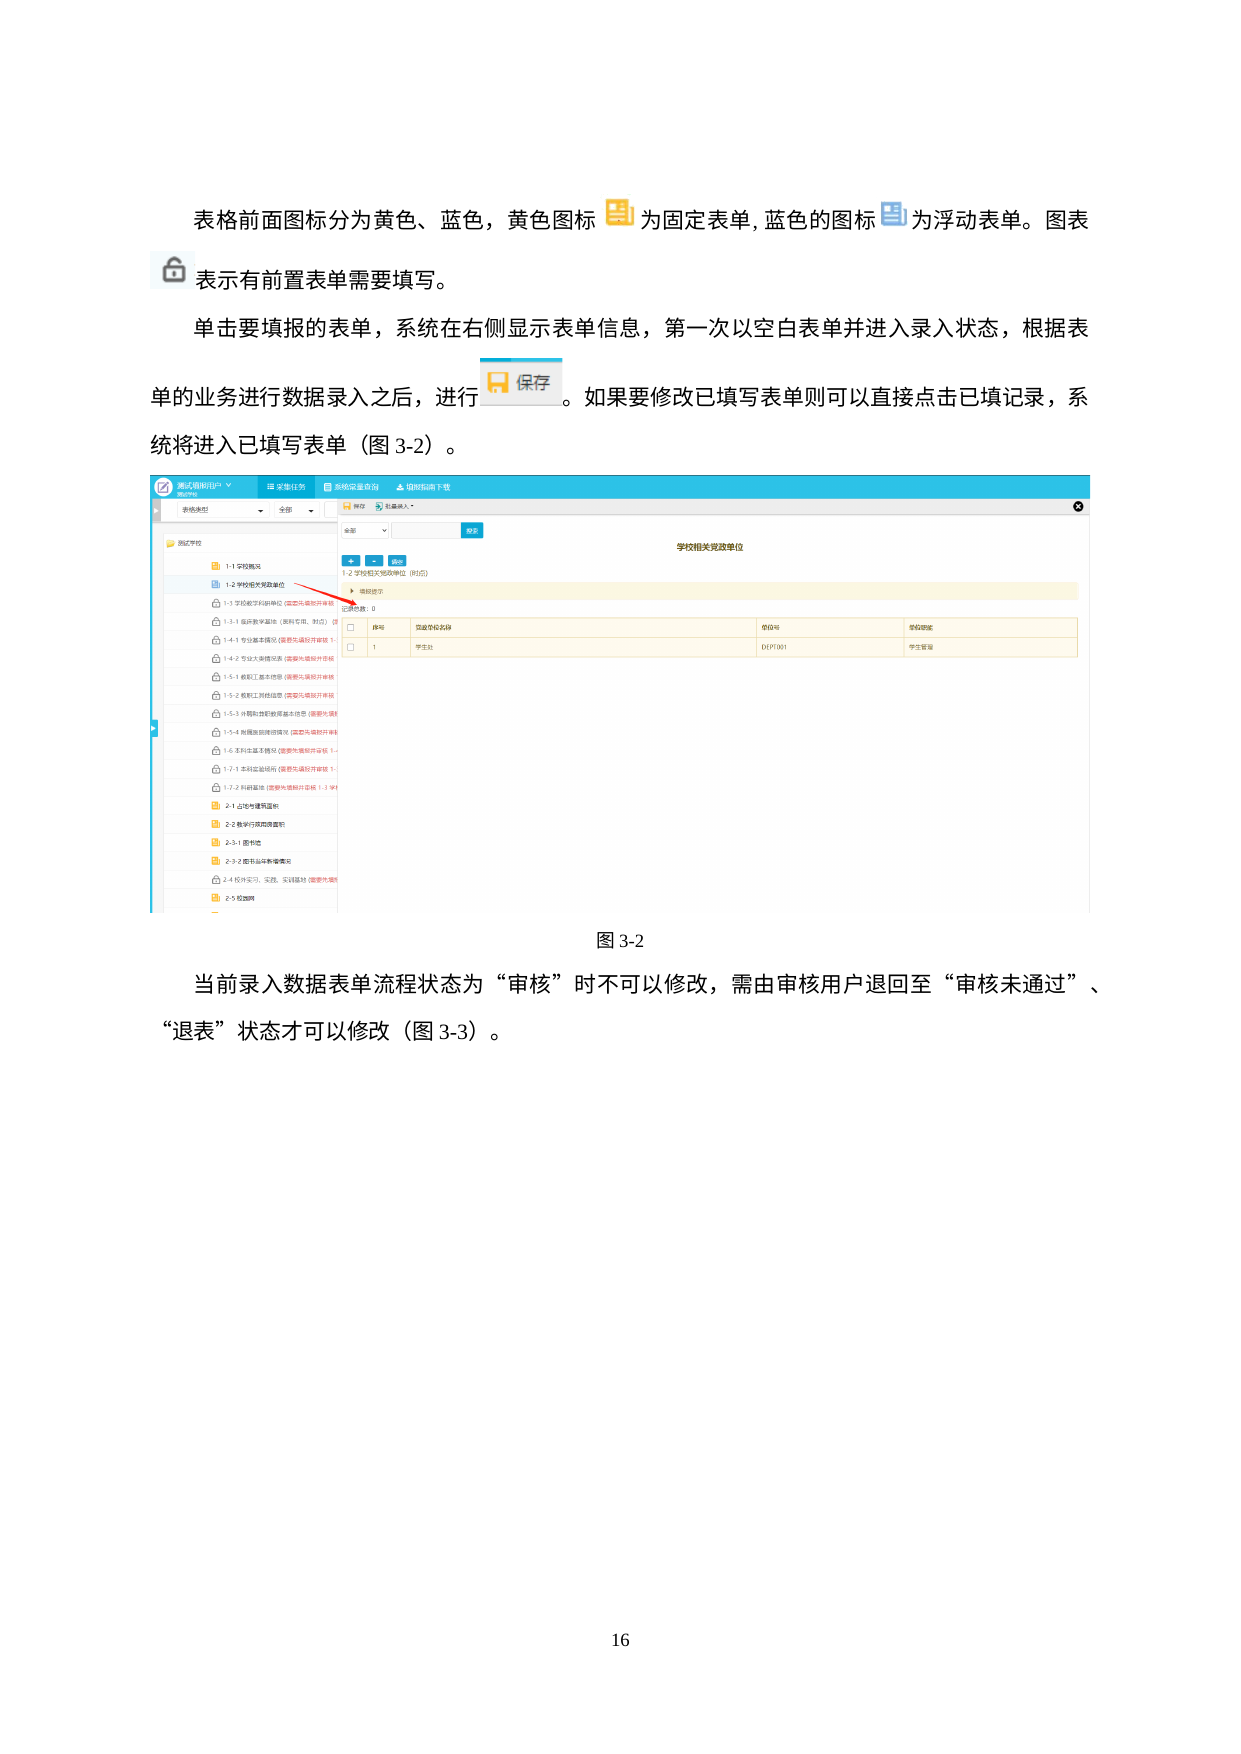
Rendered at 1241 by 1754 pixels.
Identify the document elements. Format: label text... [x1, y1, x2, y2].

picture [480, 358, 563, 406]
picture [150, 251, 196, 289]
text 单击要填报的表单，系统在右侧显示表单信息，第一次以空白表单并进入录入状态，根据表单的业务进行数据录入之后，进行。如果要修改已填写表单则可以直接点击已填记录，系统将进入已填写表单（图3-2）。 [150, 311, 1090, 459]
picture [876, 197, 911, 229]
text 当前录入数据表单流程状态为“审核”时不可以修改，需由审核用户退回至“审核未通过”、“退表”状态才可以修改（图3-3）。 [150, 967, 1090, 1046]
text 图3-2 [150, 926, 1090, 953]
picture [598, 194, 640, 229]
picture [150, 475, 1091, 913]
text 表格前面图标分为黄色、蓝色，黄色图标为固定表单, 蓝色的图标为浮动表单。图表表示有前置表单需要填写。 [150, 194, 1090, 295]
